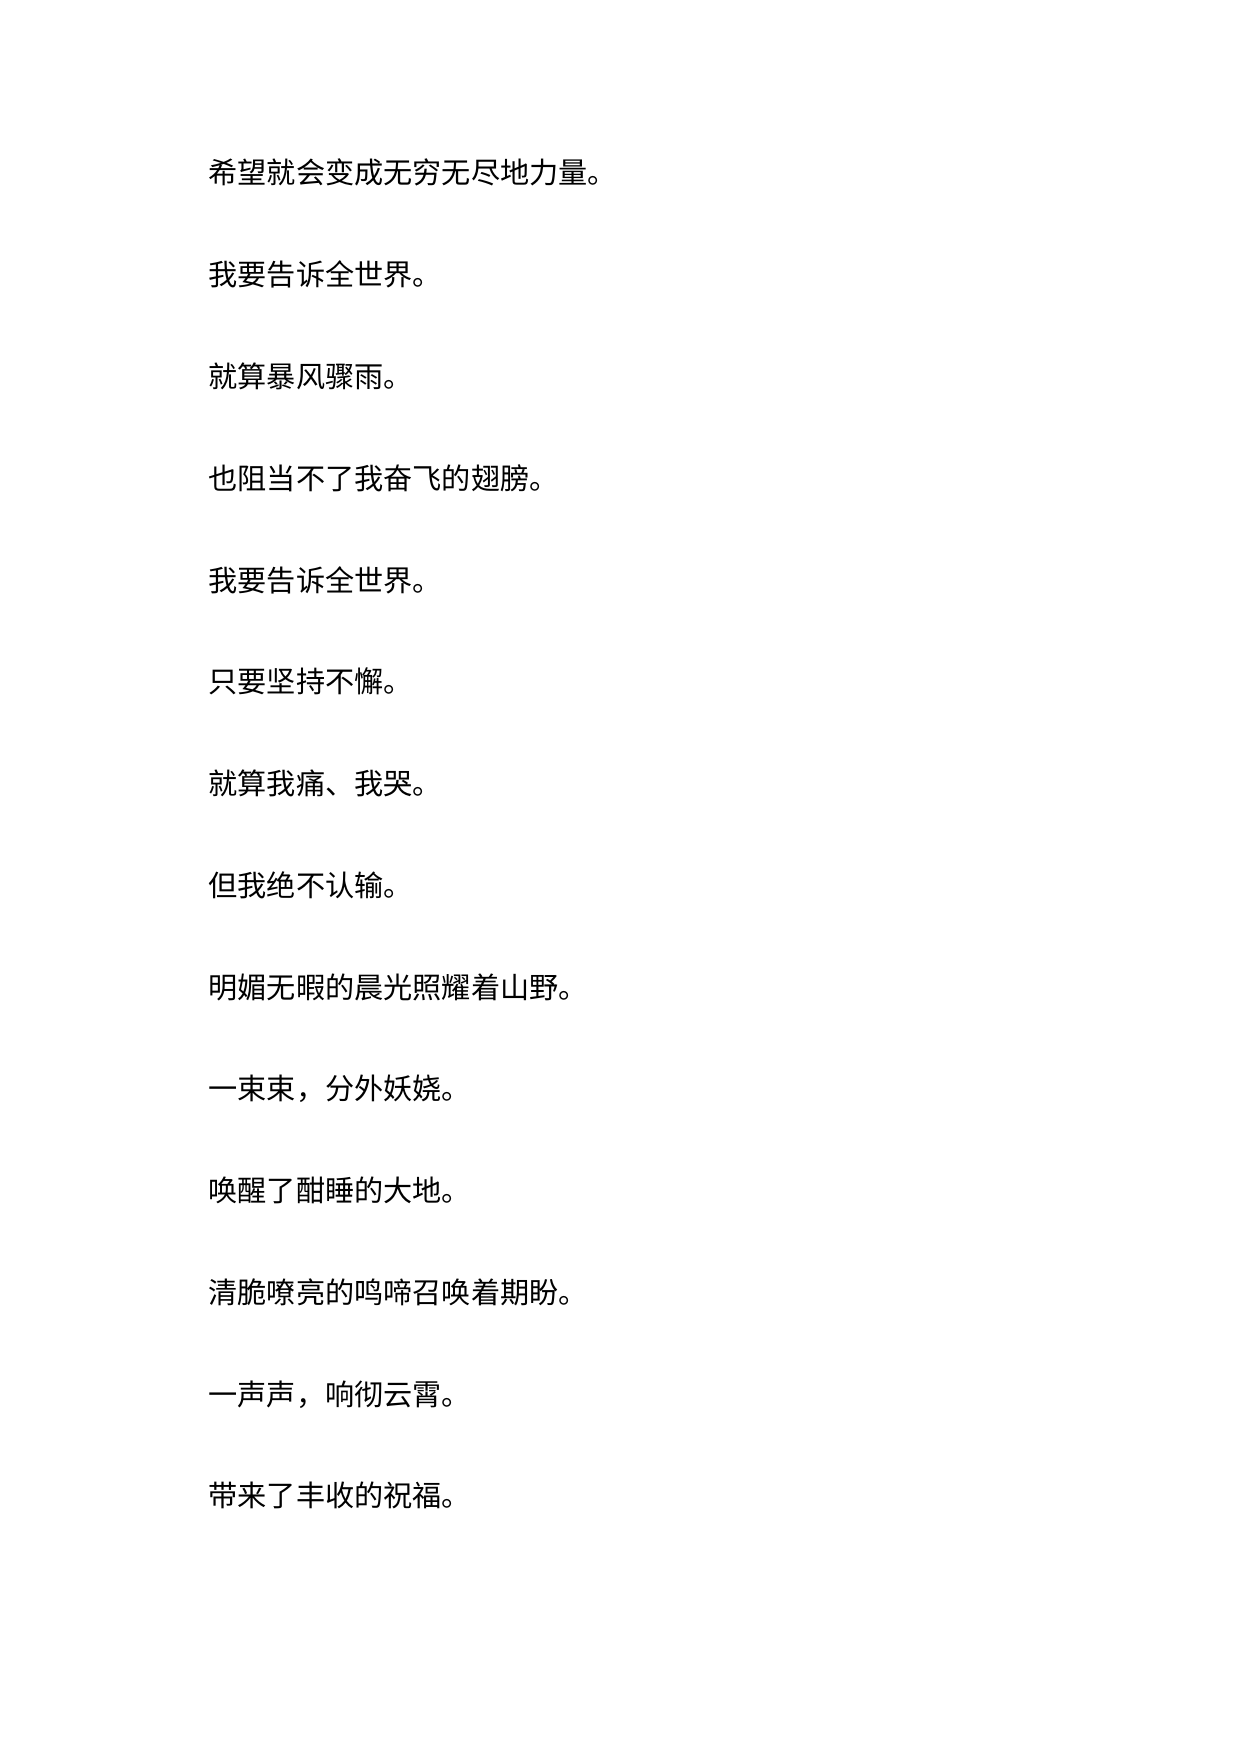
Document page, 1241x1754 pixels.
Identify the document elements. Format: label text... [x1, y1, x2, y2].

text 我要告诉全世界。 [150, 252, 1090, 294]
text 但我绝不认输。 [150, 862, 1090, 905]
text 就算暴风骤雨。 [150, 353, 1090, 396]
text 带来了丰收的祝福。 [150, 1473, 1090, 1515]
text 清脆嘹亮的鸣啼召唤着期盼。 [150, 1269, 1090, 1312]
text 我要告诉全世界。 [150, 557, 1090, 599]
text 只要坚持不懈。 [150, 659, 1090, 701]
text 唤醒了酣睡的大地。 [150, 1168, 1090, 1210]
text 一声声，响彻云霄。 [150, 1371, 1090, 1413]
text 就算我痛、我哭。 [150, 761, 1090, 803]
text 明媚无暇的晨光照耀着山野。 [150, 964, 1090, 1006]
text 一束束，分外妖娆。 [150, 1066, 1090, 1108]
text 希望就会变成无穷无尽地力量。 [150, 150, 1090, 192]
text 也阻当不了我奋飞的翅膀。 [150, 455, 1090, 498]
